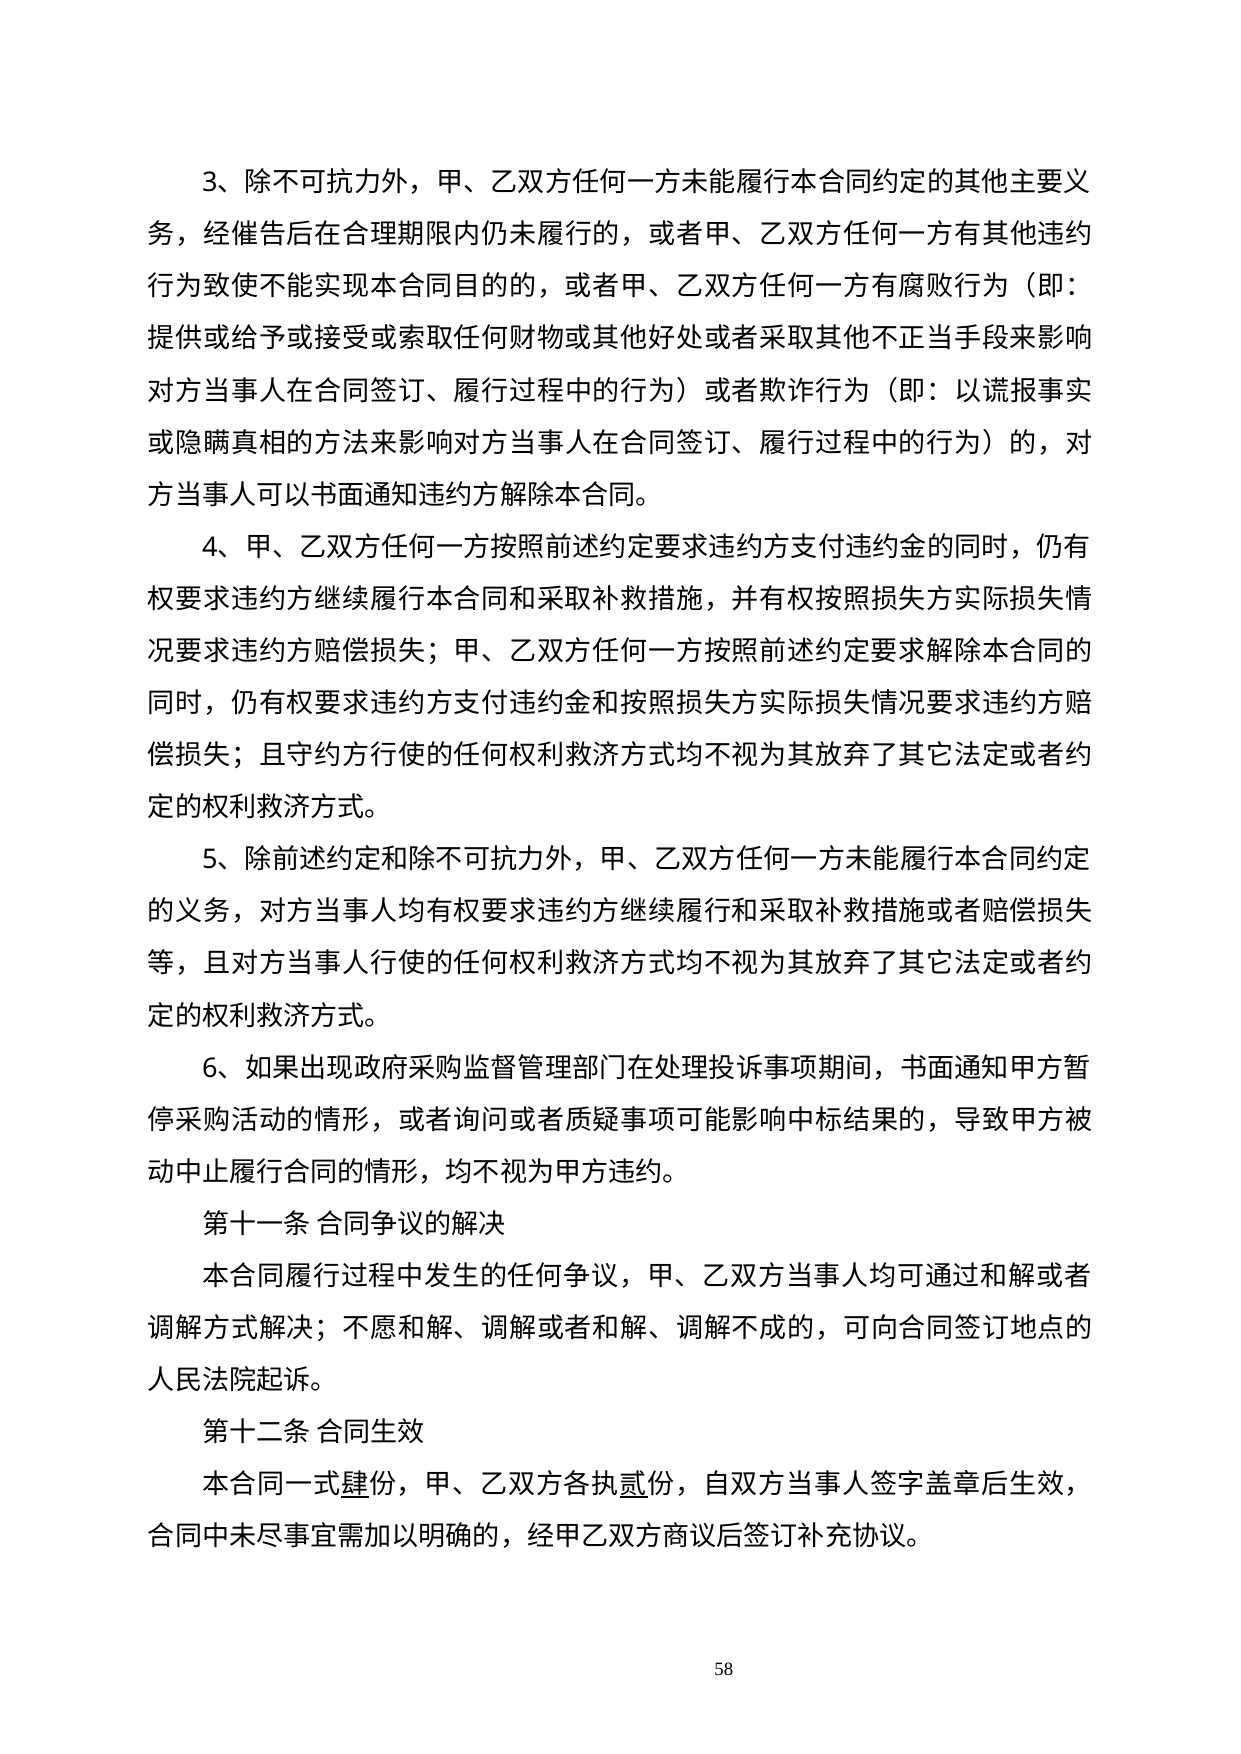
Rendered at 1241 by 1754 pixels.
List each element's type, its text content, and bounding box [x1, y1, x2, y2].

text 第十二条 合同生效 [148, 1400, 1093, 1452]
text 4、甲、乙双方任何一方按照前述约定要求违约方支付违约金的同时，仍有权要求违约方继续履行本合同和采取补救措施，并有权按照损失方实际损失情况要求违约方赔偿损失；甲、乙双方任何一方按照前述约定要求解除本合同的同时，仍有权要求违约方支付违约金和按照损失方实际损失情况要求违约方赔偿损失；且守约方行使的任何权利救济方式均不视为其放弃了其它法定或者约定的权利救济方式。 [148, 514, 1093, 827]
text 5、除前述约定和除不可抗力外，甲、乙双方任何一方未能履行本合同约定的义务，对方当事人均有权要求违约方继续履行和采取补救措施或者赔偿损失等，且对方当事人行使的任何权利救济方式均不视为其放弃了其它法定或者约定的权利救济方式。 [148, 827, 1093, 1035]
text 第十一条 合同争议的解决 [148, 1192, 1093, 1244]
text 本合同一式肆份，甲、乙双方各执贰份，自双方当事人签字盖章后生效，合同中未尽事宜需加以明确的，经甲乙双方商议后签订补充协议。 [148, 1452, 1093, 1556]
text 3、除不可抗力外，甲、乙双方任何一方未能履行本合同约定的其他主要义务，经催告后在合理期限内仍未履行的，或者甲、乙双方任何一方有其他违约行为致使不能实现本合同目的的，或者甲、乙双方任何一方有腐败行为（即：提供或给予或接受或索取任何财物或其他好处或者采取其他不正当手段来影响对方当事人在合同签订、履行过程中的行为）或者欺诈行为（即：以谎报事实或隐瞒真相的方法来影响对方当事人在合同签订、履行过程中的行为）的，对方当事人可以书面通知违约方解除本合同。 [148, 150, 1093, 514]
text 本合同履行过程中发生的任何争议，甲、乙双方当事人均可通过和解或者调解方式解决；不愿和解、调解或者和解、调解不成的，可向合同签订地点的人民法院起诉。 [148, 1244, 1093, 1400]
text 6、如果出现政府采购监督管理部门在处理投诉事项期间，书面通知甲方暂停采购活动的情形，或者询问或者质疑事项可能影响中标结果的，导致甲方被动中止履行合同的情形，均不视为甲方违约。 [148, 1035, 1093, 1192]
